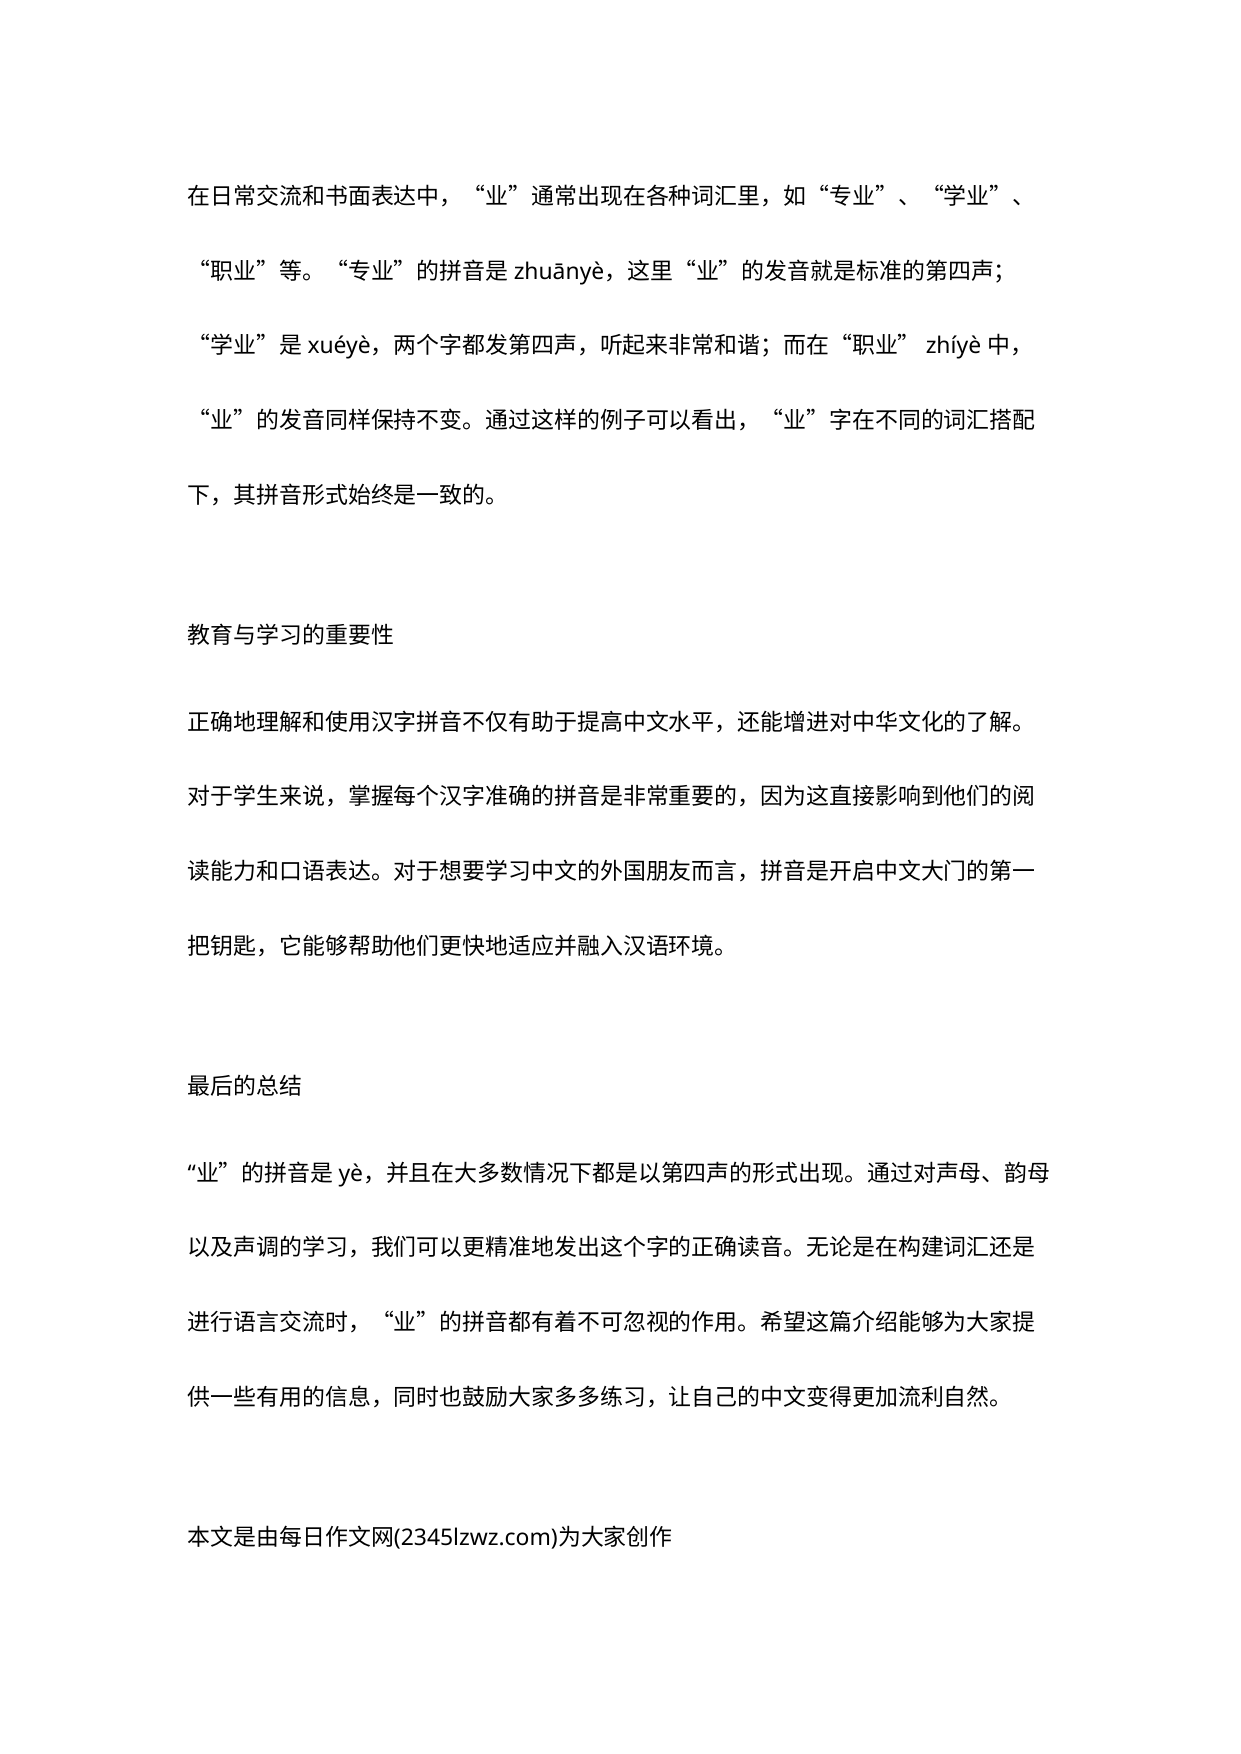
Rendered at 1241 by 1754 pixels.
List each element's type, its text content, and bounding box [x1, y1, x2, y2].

text “业”的拼音是 yè，并且在大多数情况下都是以第四声的形式出现。通过对声母、韵母以及声调的学习，我们可以更精准地发出这个字的正确读音。无论是在构建词汇还是进行语言交流时，“业”的拼音都有着不可忽视的作用。希望这篇介绍能够为大家提供一些有用的信息，同时也鼓励大家多多练习，让自己的中文变得更加流利自然。 [187, 1139, 1053, 1428]
text 教育与学习的重要性 [187, 601, 1053, 666]
text 正确地理解和使用汉字拼音不仅有助于提高中文水平，还能增进对中华文化的了解。对于学生来说，掌握每个汉字准确的拼音是非常重要的，因为这直接影响到他们的阅读能力和口语表达。对于想要学习中文的外国朋友而言，拼音是开启中文大门的第一把钥匙，它能够帮助他们更快地适应并融入汉语环境。 [187, 688, 1053, 977]
text 本文是由每日作文网(2345lzwz.com)为大家创作 [187, 1503, 1053, 1568]
text 最后的总结 [187, 1052, 1053, 1117]
text 在日常交流和书面表达中，“业”通常出现在各种词汇里，如“专业”、“学业”、“职业”等。“专业”的拼音是 zhuānyè，这里“业”的发音就是标准的第四声；“学业”是 xuéyè，两个字都发第四声，听起来非常和谐；而在“职业” zhíyè 中，“业”的发音同样保持不变。通过这样的例子可以看出，“业”字在不同的词汇搭配下，其拼音形式始终是一致的。 [187, 162, 1053, 526]
